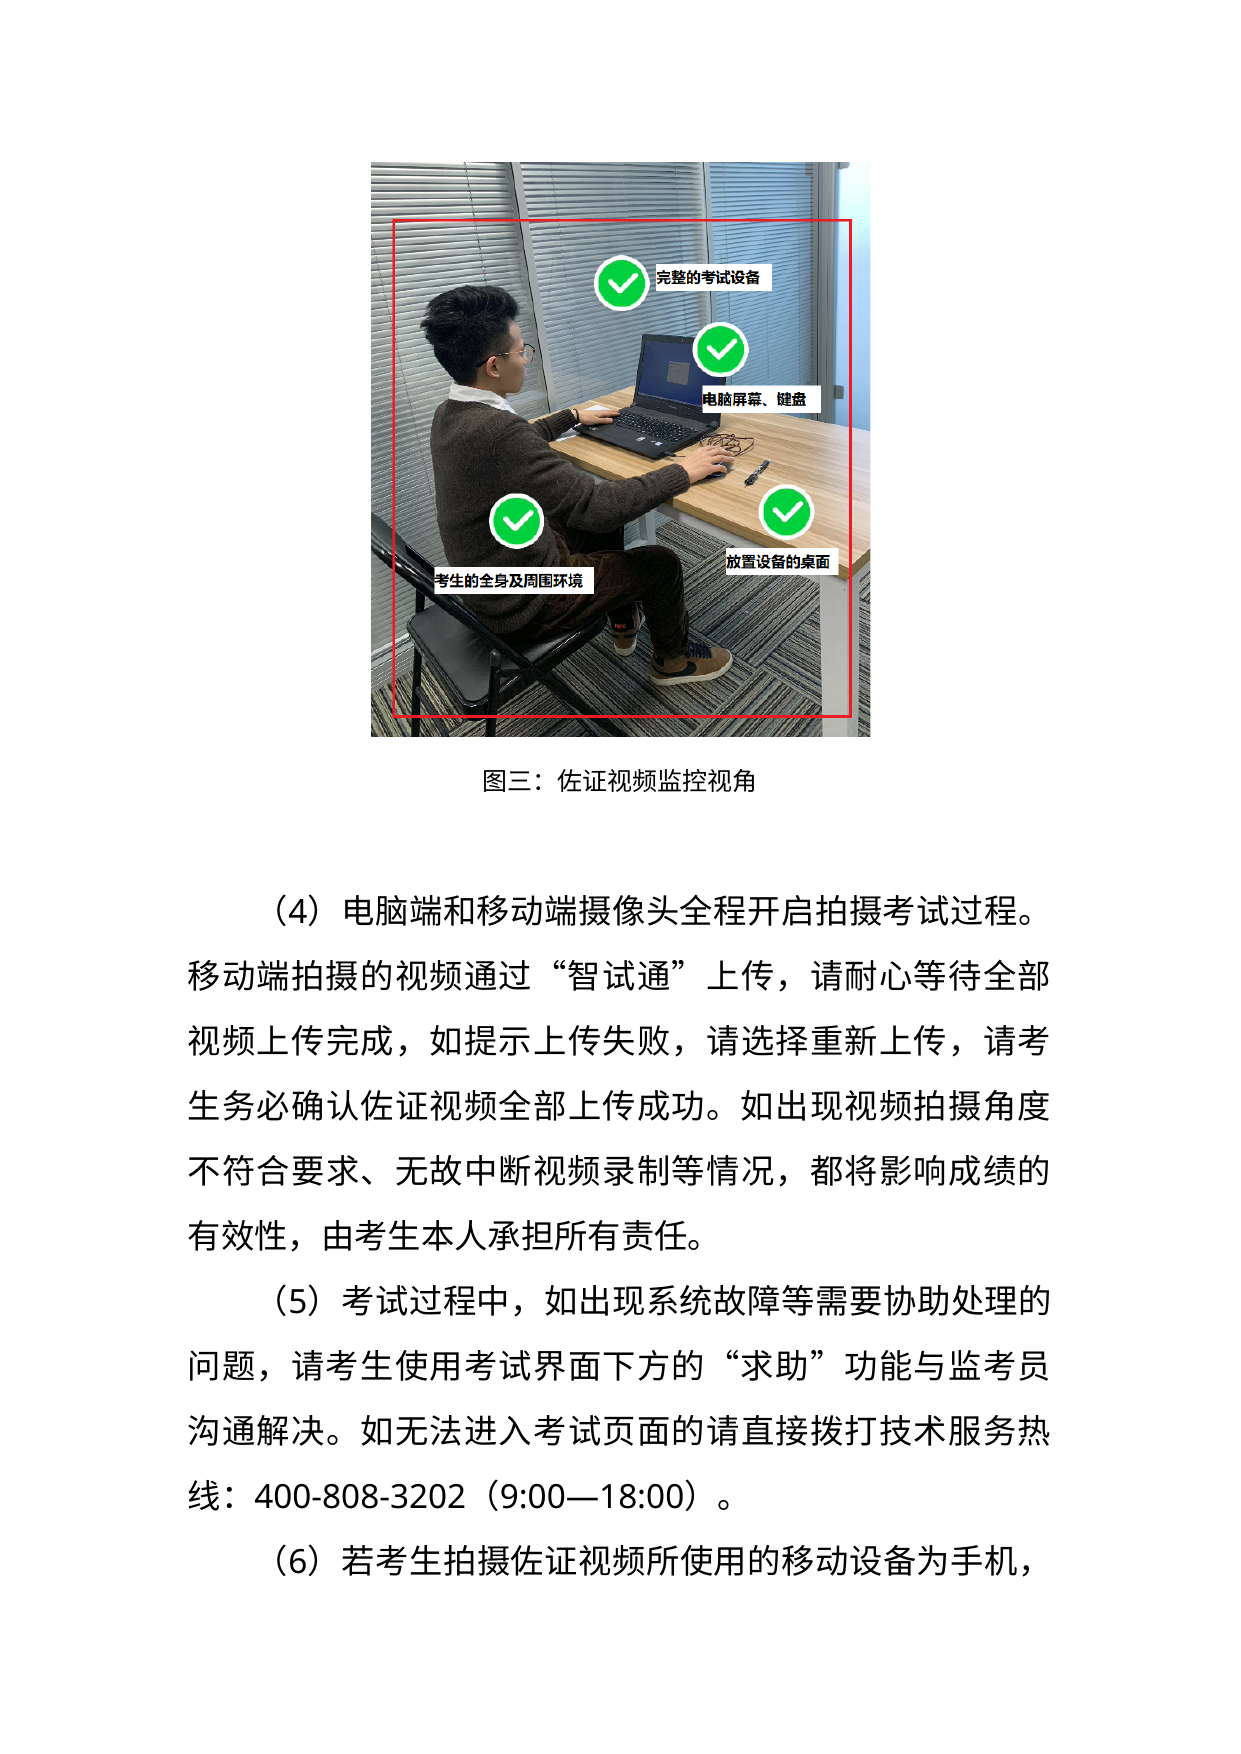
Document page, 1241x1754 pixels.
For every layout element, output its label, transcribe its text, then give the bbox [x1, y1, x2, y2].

text （5）考试过程中，如出现系统故障等需要协助处理的问题，请考生使用考试界面下方的“求助”功能与监考员沟通解决。如无法进入考试页面的请直接拨打技术服务热线：400-808-3202（9:00—18:00）。 [187, 1267, 1053, 1527]
picture [369, 162, 871, 737]
text （4）电脑端和移动端摄像头全程开启拍摄考试过程。移动端拍摄的视频通过“智试通”上传，请耐心等待全部视频上传完成，如提示上传失败，请选择重新上传，请考生务必确认佐证视频全部上传成功。如出现视频拍摄角度不符合要求、无故中断视频录制等情况，都将影响成绩的有效性，由考生本人承担所有责任。 [187, 877, 1053, 1267]
text 图三：佐证视频监控视角 [187, 747, 1053, 812]
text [187, 1527, 1053, 1592]
